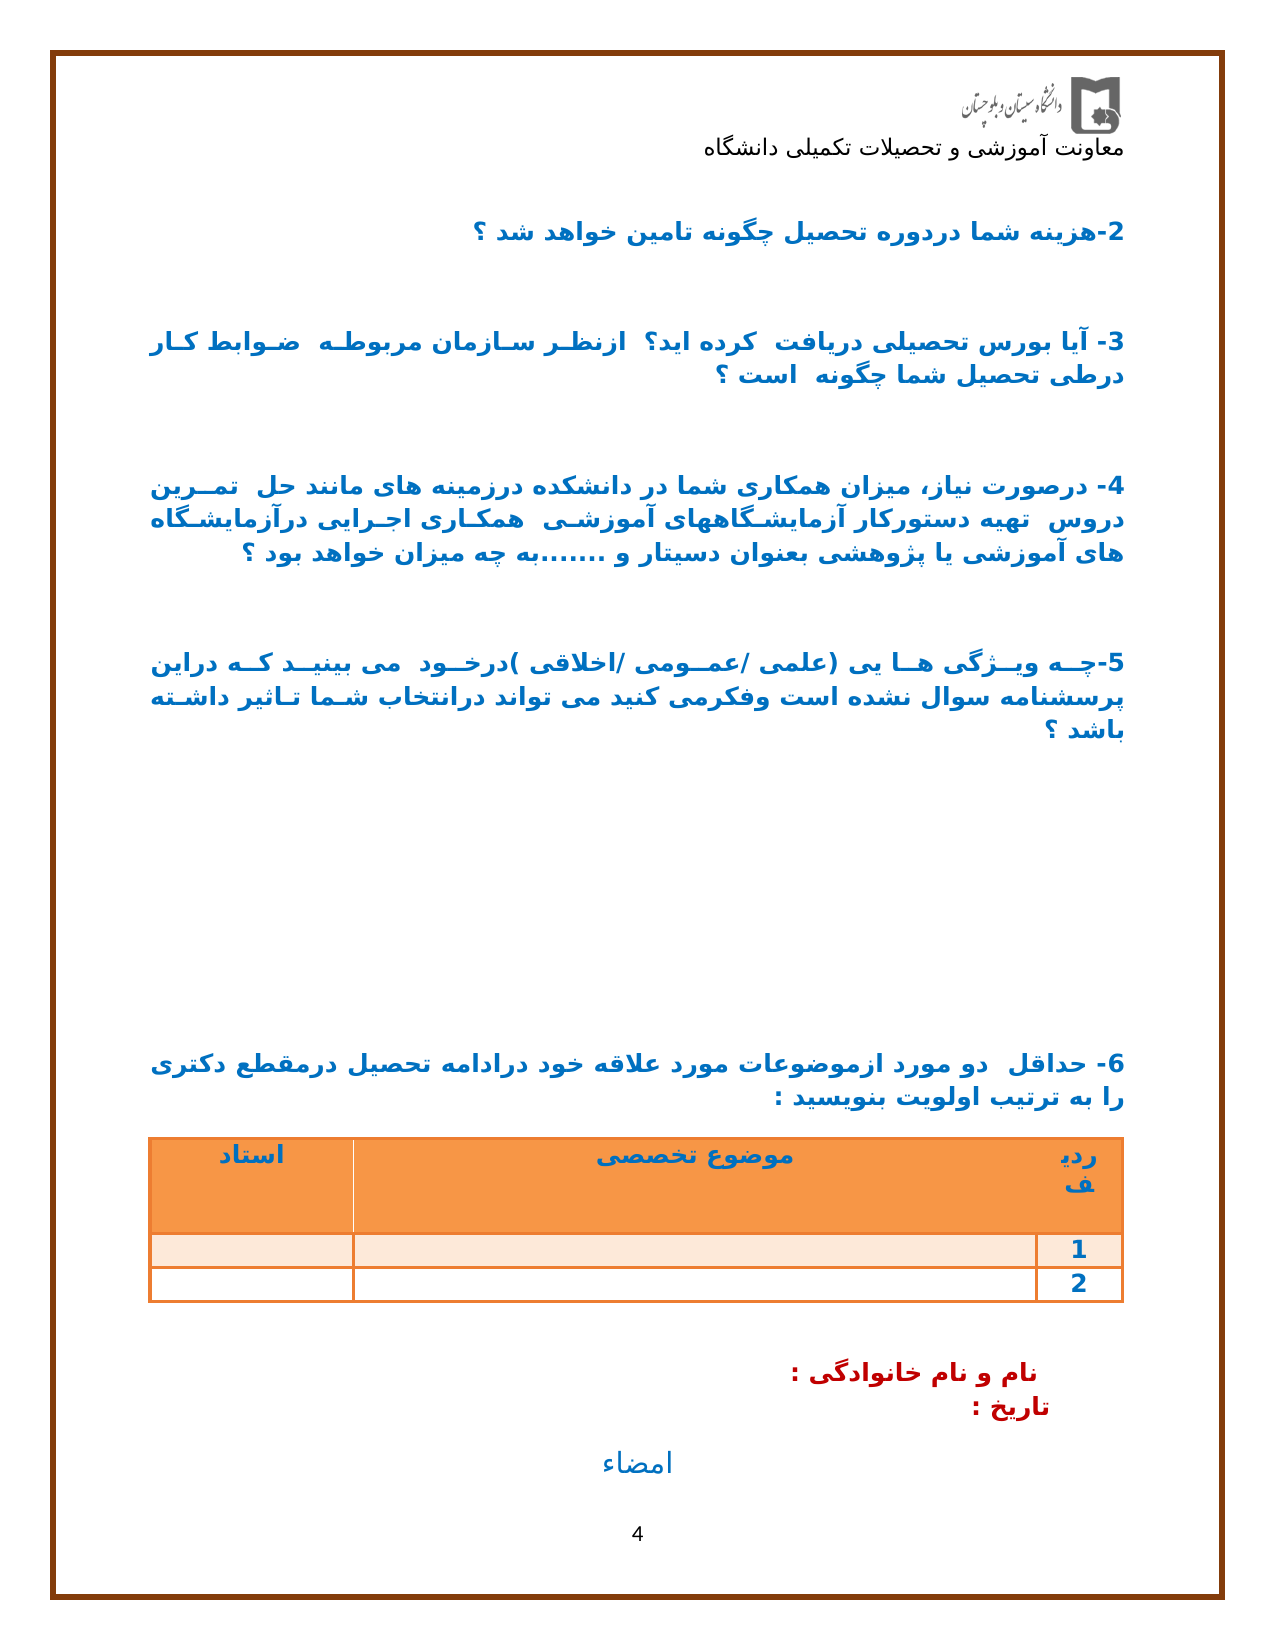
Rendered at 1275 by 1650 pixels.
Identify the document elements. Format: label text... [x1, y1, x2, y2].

table_header استاد [152, 1140, 353, 1232]
table_header موضوع تخصصی [354, 1140, 1036, 1232]
text 6- حداقل دو مورد ازموضوعات مورد علاقه خود درادامه تحصیل درمقطع دکتری را به ترتیب اولویت بنویسید : [150, 1049, 1125, 1111]
table_cell 2 [1038, 1269, 1121, 1299]
text امضاء [150, 1446, 1125, 1480]
text 4- درصورت نیاز، میزان همکاری شما در دانشکده درزمینه های مانند حل تمرین دروس تهیه دستورکار آزمایشگاههای آموزشی همکاری اجرایی درآزمایشگاه های آموزشی یا پژوهشی بعنوان دسیتار و .......به چه میزان خواهد بود ؟ [150, 471, 1125, 567]
table_cell [152, 1269, 352, 1299]
text 2-هزینه شما دردوره تحصیل چگونه تامین خواهد شد ؟ [150, 217, 1125, 246]
table_cell [355, 1269, 1035, 1299]
table_cell [355, 1235, 1035, 1266]
text 5-چه ویژگی ها یی (علمی /عمومی /اخلاقی )درخود می بینید که دراین پرسشنامه سوال نشده است وفکرمی کنید می تواند درانتخاب شما تاثیر داشته باشد ؟ [150, 648, 1125, 744]
text نام و نام خانوادگی : تاریخ : [150, 1358, 1125, 1421]
table_header ردیف [1036, 1140, 1121, 1232]
table_cell [152, 1235, 352, 1266]
picture [948, 75, 1125, 135]
text 3- آیا بورس تحصیلی دریافت کرده اید؟ ازنظر سازمان مربوطه ضوابط کار درطی تحصیل شما چگونه است ؟ [150, 327, 1125, 390]
table_cell 1 [1038, 1235, 1121, 1266]
